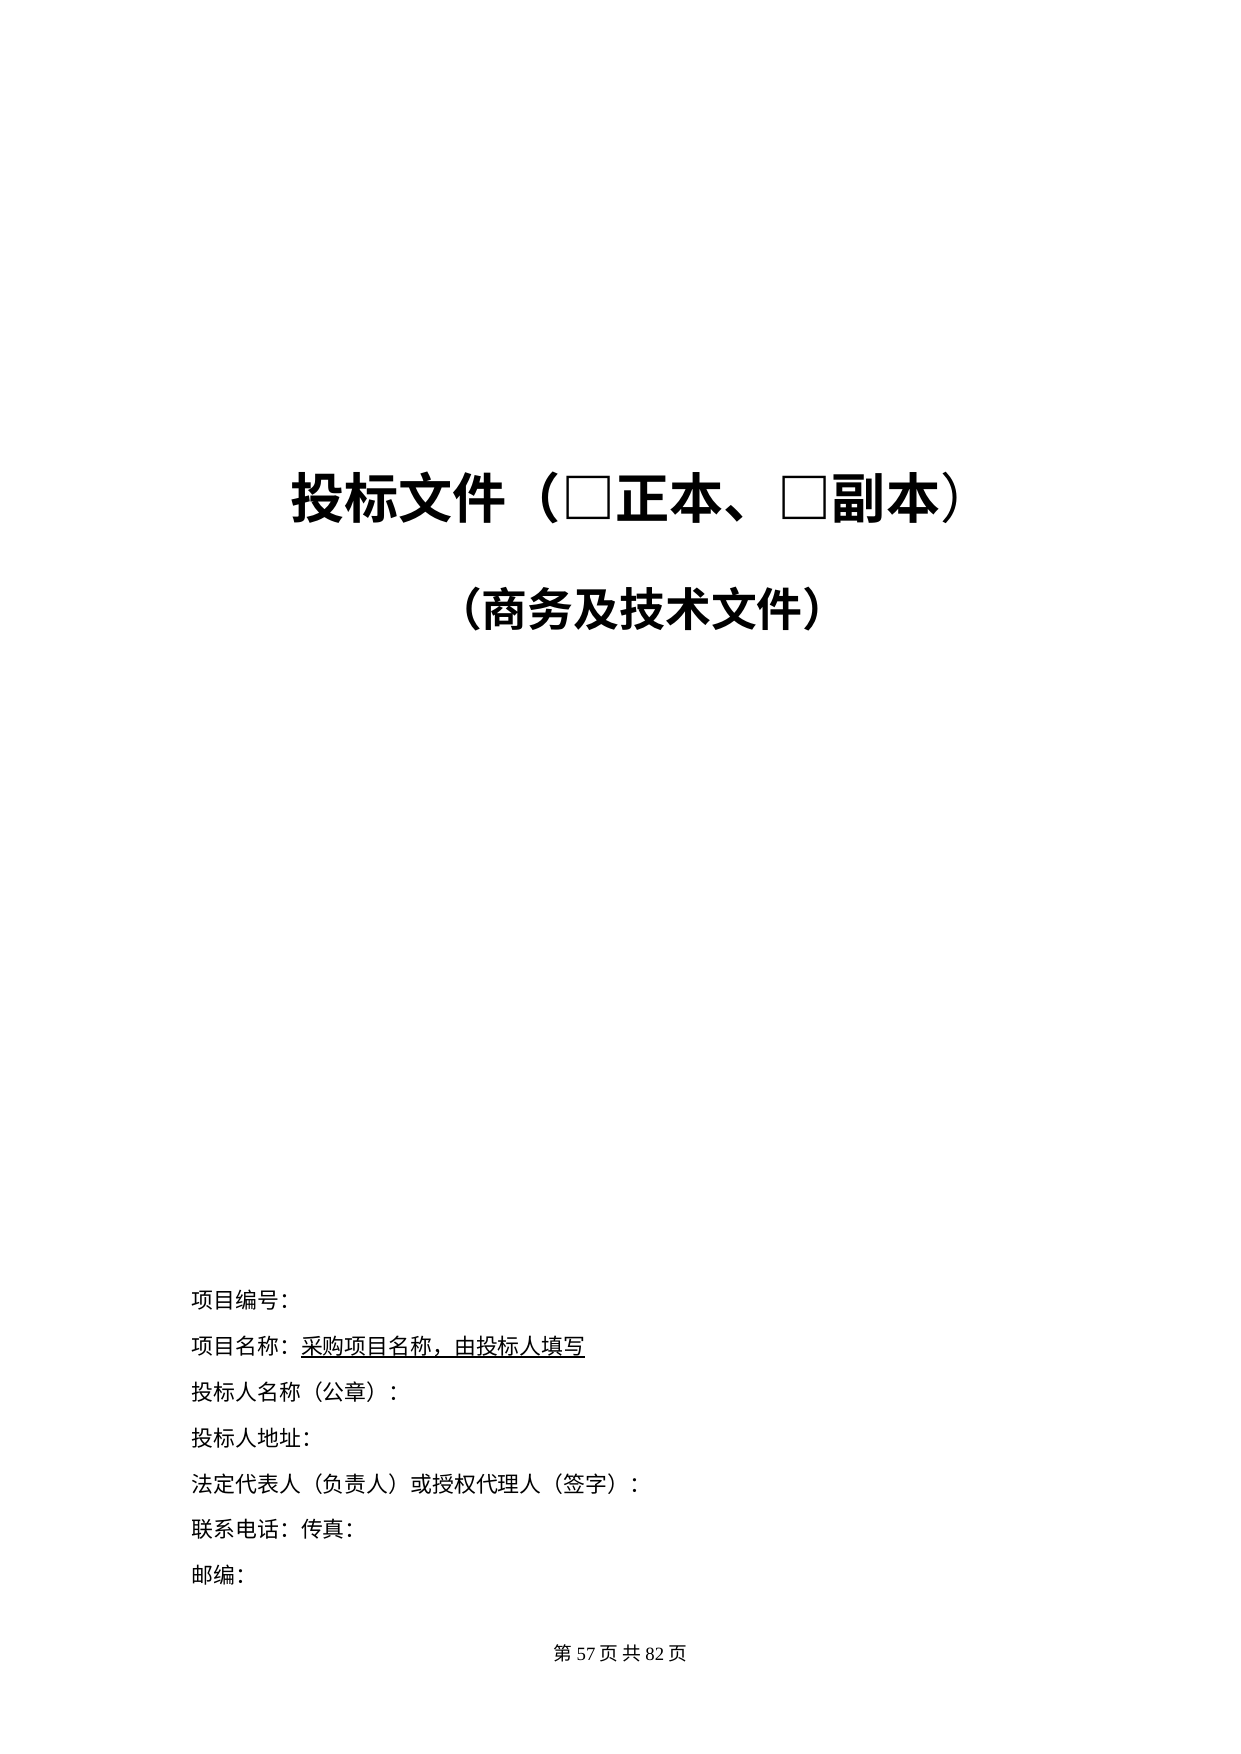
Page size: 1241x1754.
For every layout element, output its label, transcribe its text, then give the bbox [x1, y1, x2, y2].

text 法定代表人（负责人）或授权代理人（签字）： [148, 1455, 1092, 1501]
text （商务及技术文件） [148, 574, 1092, 640]
text 投标文件（□正本、□副本） [148, 456, 1092, 534]
text 邮编： [148, 1547, 1092, 1593]
text 项目编号： [148, 1272, 1092, 1318]
text 投标人地址： [148, 1409, 1092, 1455]
text 项目名称：采购项目名称，由投标人填写 [148, 1318, 1092, 1364]
text 投标人名称（公章）： [148, 1364, 1092, 1409]
text 联系电话：传真： [148, 1501, 1092, 1547]
